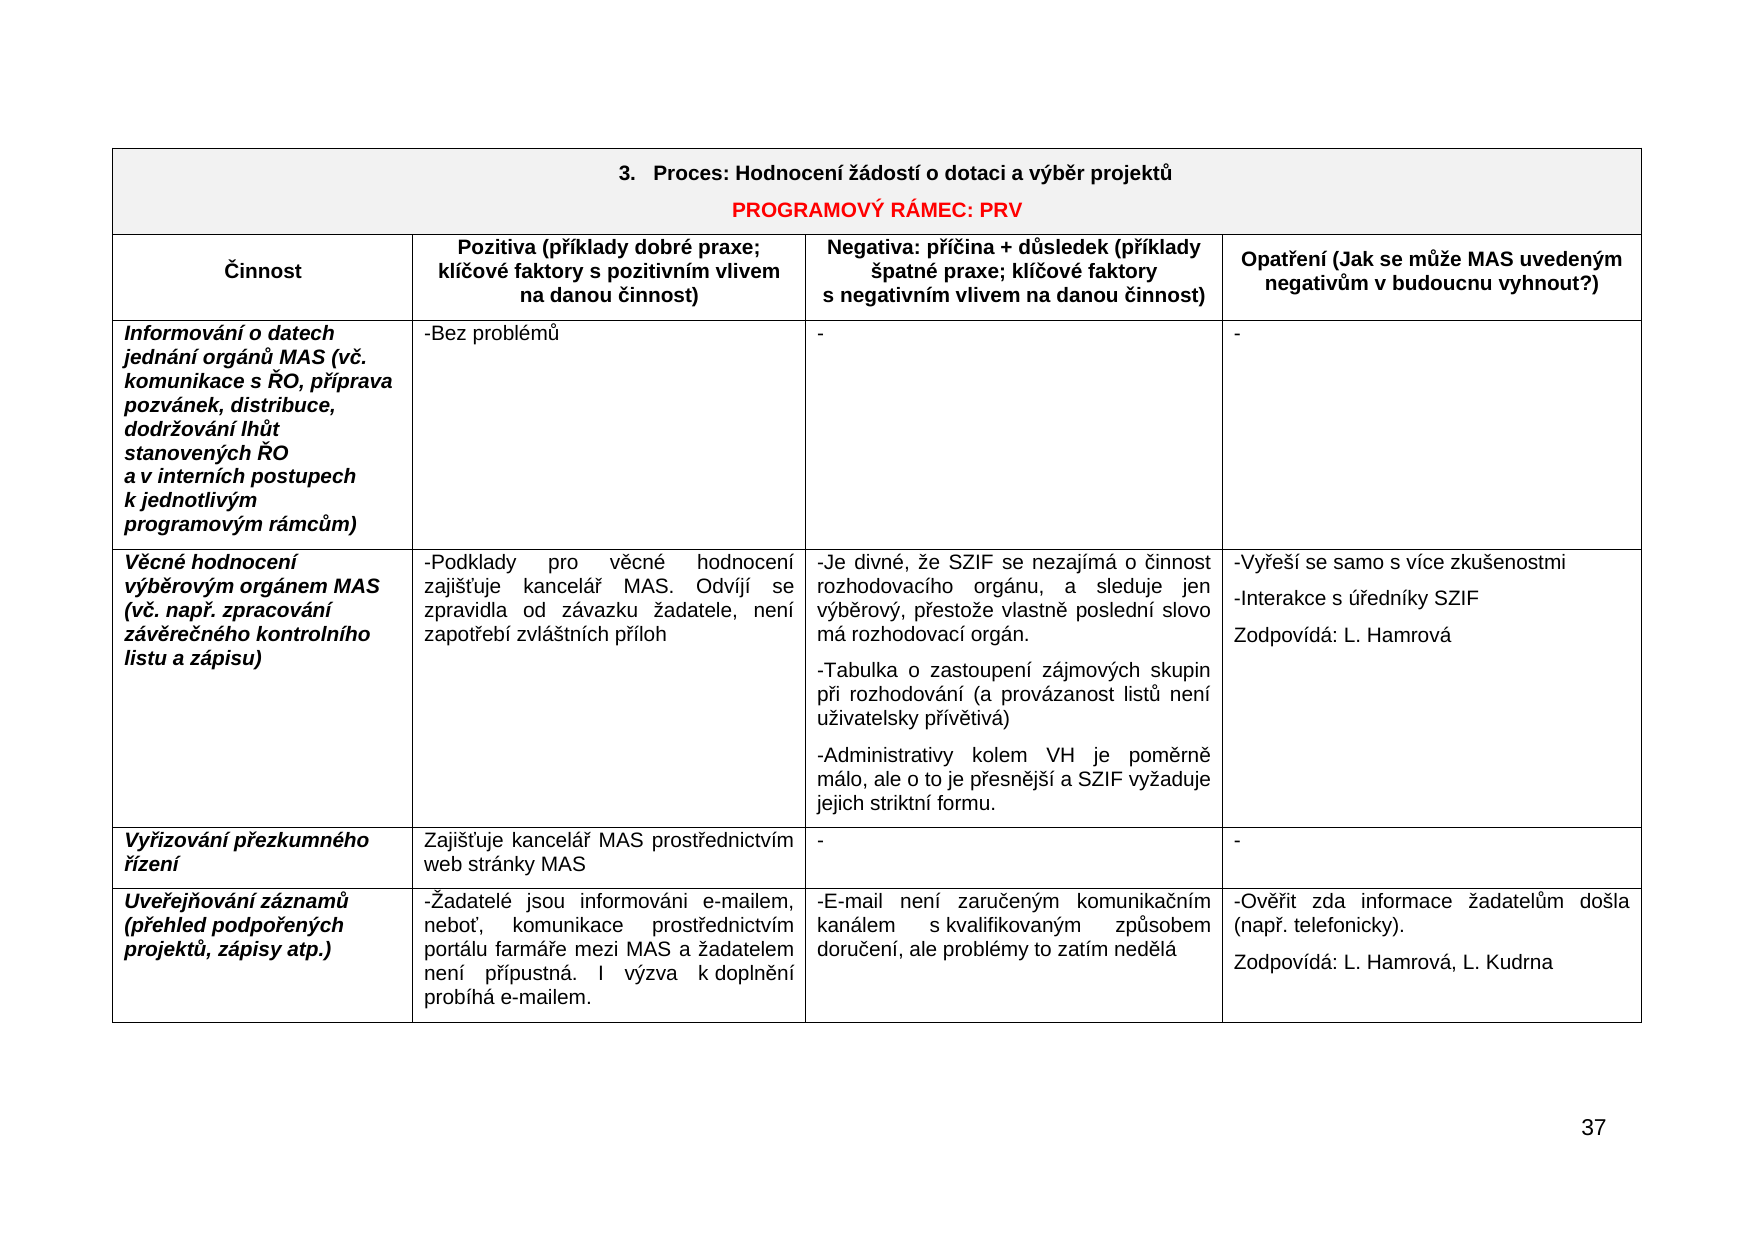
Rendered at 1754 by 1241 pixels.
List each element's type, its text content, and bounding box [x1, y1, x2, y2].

table_cell -Je divné, že SZIF se nezajímá o činnost rozhodovacího orgánu, a sleduje jen výběrový, přestože vlastně poslední slovo má rozhodovací orgán. -Tabulka o zastoupení zájmových skupin při rozhodování (a provázanost listů není uživatelsky přívětivá) -Administrativy kolem VH je poměrně málo, ale o to je přesnější a SZIF vyžaduje jejich striktní formu. [806, 550, 1222, 827]
table_cell Uveřejňování záznamů (přehled podpořených projektů, zápisy atp.) [113, 889, 412, 1022]
table_cell -Vyřeší se samo s více zkušenostmi -Interakce s úředníky SZIF Zodpovídá: L. Hamrová [1223, 550, 1641, 827]
table_cell -Ověřit zda informace žadatelům došla (např. telefonicky). Zodpovídá: L. Hamrová, L. Kudrna [1223, 889, 1641, 1022]
table_cell Informování o datech jednání orgánů MAS (vč. komunikace s ŘO, příprava pozvánek, distribuce, dodržování lhůt stanovených ŘO a v interních postupech k jednotlivým programovým rámcům) [113, 321, 412, 549]
table_cell Negativa: příčina + důsledek (příklady špatné praxe; klíčové faktory s negativním vlivem na danou činnost) [806, 235, 1222, 319]
table_cell - [806, 828, 1222, 888]
table_cell Věcné hodnocení výběrovým orgánem MAS (vč. např. zpracování závěrečného kontrolního listu a zápisu) [113, 550, 412, 827]
table_cell Zajišťuje kancelář MAS prostřednictvím web stránky MAS [413, 828, 805, 888]
table_cell -Podklady pro věcné hodnocení zajišťuje kancelář MAS. Odvíjí se zpravidla od závazku žadatele, není zapotřebí zvláštních příloh [413, 550, 805, 827]
table_cell - [1223, 321, 1641, 549]
table_cell -E-mail není zaručeným komunikačním kanálem s kvalifikovaným způsobem doručení, ale problémy to zatím nedělá [806, 889, 1222, 1022]
table_cell - [806, 321, 1222, 549]
table_cell Opatření (Jak se může MAS uvedeným negativům v budoucnu vyhnout?) [1223, 235, 1641, 319]
table_cell -Bez problémů [413, 321, 805, 549]
table_cell - [1223, 828, 1641, 888]
table_cell Vyřizování přezkumného řízení [113, 828, 412, 888]
table_header 3. Proces: Hodnocení žádostí o dotaci a výběr projektů PROGRAMOVÝ RÁMEC: PRV [113, 149, 1641, 234]
table_cell Pozitiva (příklady dobré praxe; klíčové faktory s pozitivním vlivem na danou činnost) [413, 235, 805, 319]
table_cell -Žadatelé jsou informováni e-mailem, neboť, komunikace prostřednictvím portálu farmáře mezi MAS a žadatelem není přípustná. I výzva k doplnění probíhá e-mailem. [413, 889, 805, 1022]
table_cell Činnost [113, 235, 412, 319]
